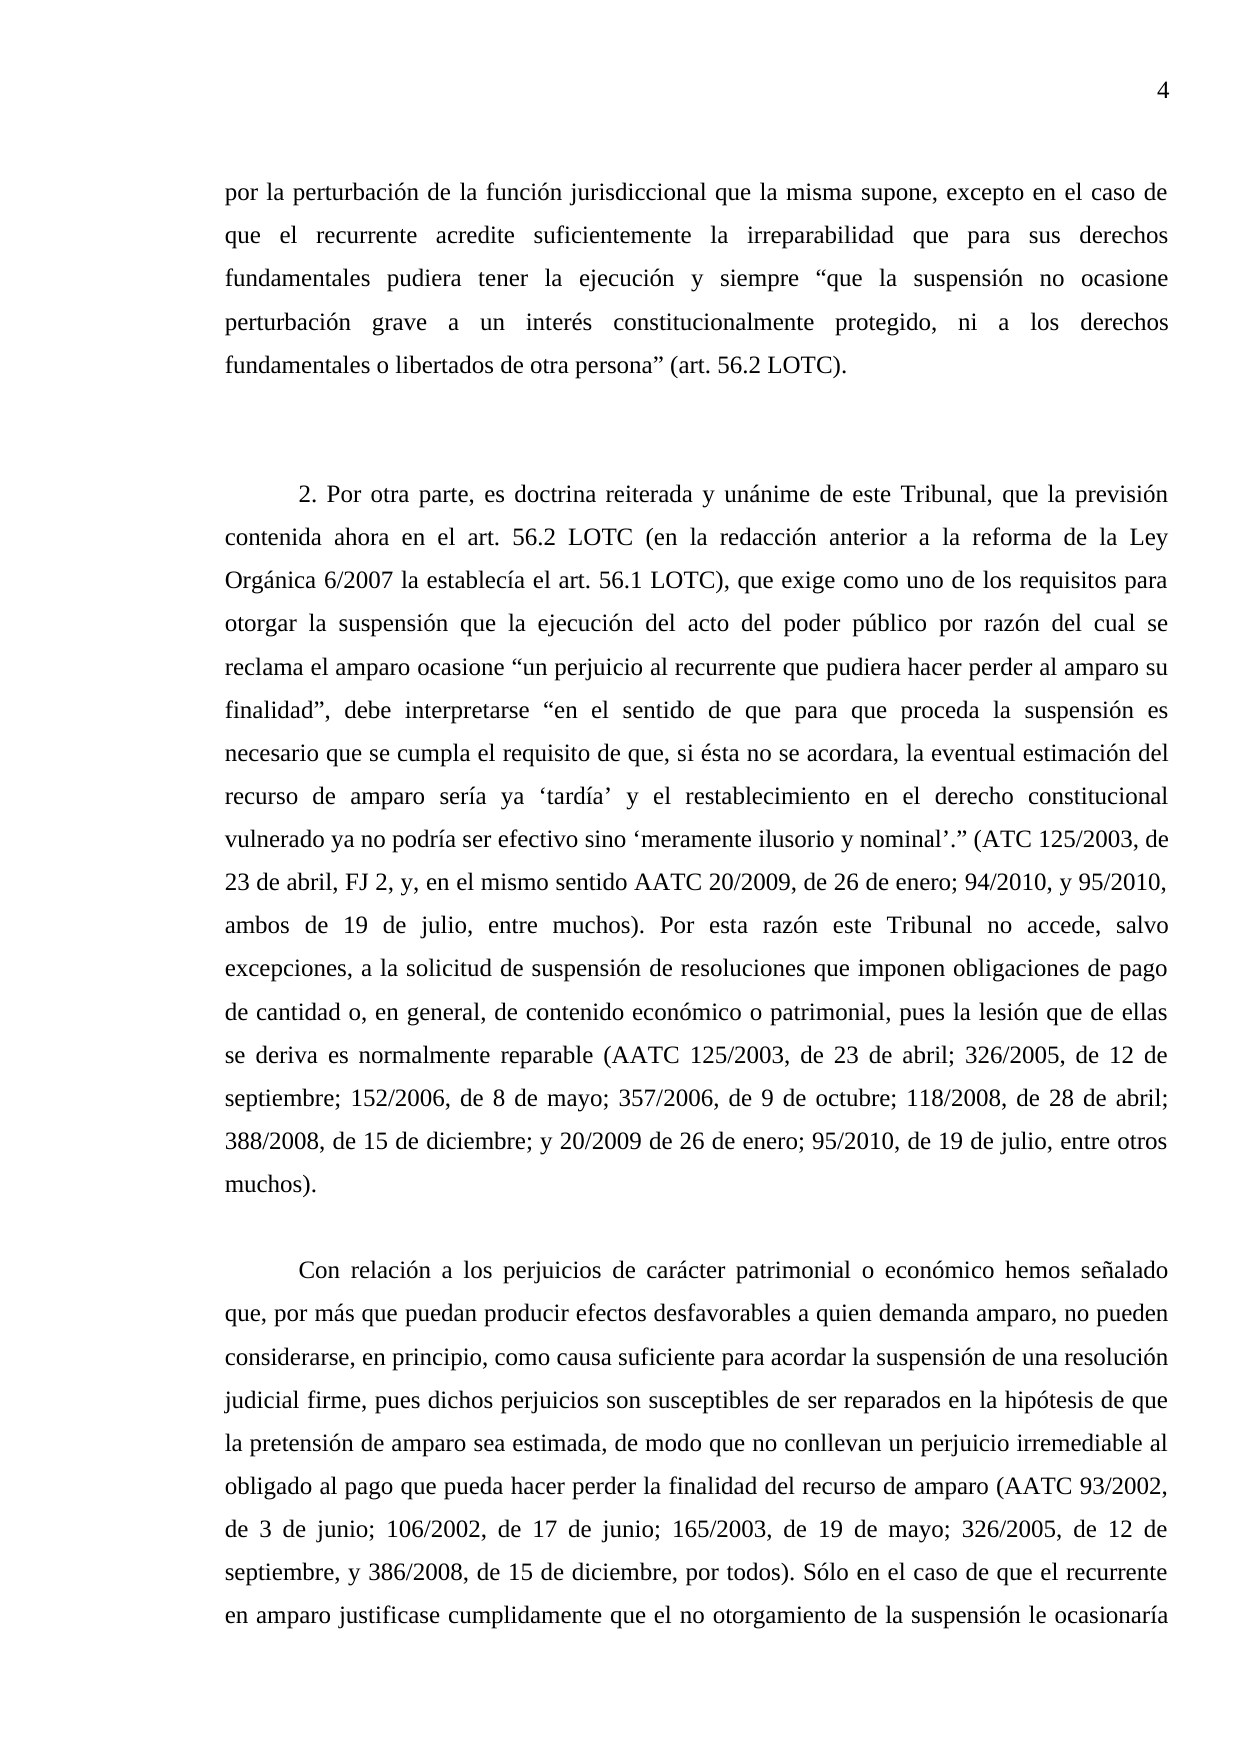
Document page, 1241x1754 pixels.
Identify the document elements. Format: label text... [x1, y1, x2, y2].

text 2. Por otra parte, es doctrina reiterada y unánime de este Tribunal, que la previsión contenida ahora en el art. 56.2 LOTC (en la redacción anterior a la reforma de la Ley Orgánica 6/2007 la establecía el art. 56.1 LOTC), que exige como uno de los requisitos para otorgar la suspensión que la ejecución del acto del poder público por razón del cual se reclama el amparo ocasione “un perjuicio al recurrente que pudiera hacer perder al amparo su finalidad”, debe interpretarse “en el sentido de que para que proceda la suspensión es necesario que se cumpla el requisito de que, si ésta no se acordara, la eventual estimación del recurso de amparo sería ya ‘tardía’ y el restablecimiento en el derecho constitucional vulnerado ya no podría ser efectivo sino ‘meramente ilusorio y nominal’.” (ATC 125/2003, de 23 de abril, FJ 2, y, en el mismo sentido AATC 20/2009, de 26 de enero; 94/2010, y 95/2010, ambos de 19 de julio, entre muchos). Por esta razón este Tribunal no accede, salvo excepciones, a la solicitud de suspensión de resoluciones que imponen obligaciones de pago de cantidad o, en general, de contenido económico o patrimonial, pues la lesión que de ellas se deriva es normalmente reparable (AATC 125/2003, de 23 de abril; 326/2005, de 12 de septiembre; 152/2006, de 8 de mayo; 357/2006, de 9 de octubre; 118/2008, de 28 de abril; 388/2008, de 15 de diciembre; y 20/2009 de 26 de enero; 95/2010, de 19 de julio, entre otros muchos). [224, 479, 1169, 1198]
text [224, 177, 1169, 378]
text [224, 1255, 1169, 1629]
